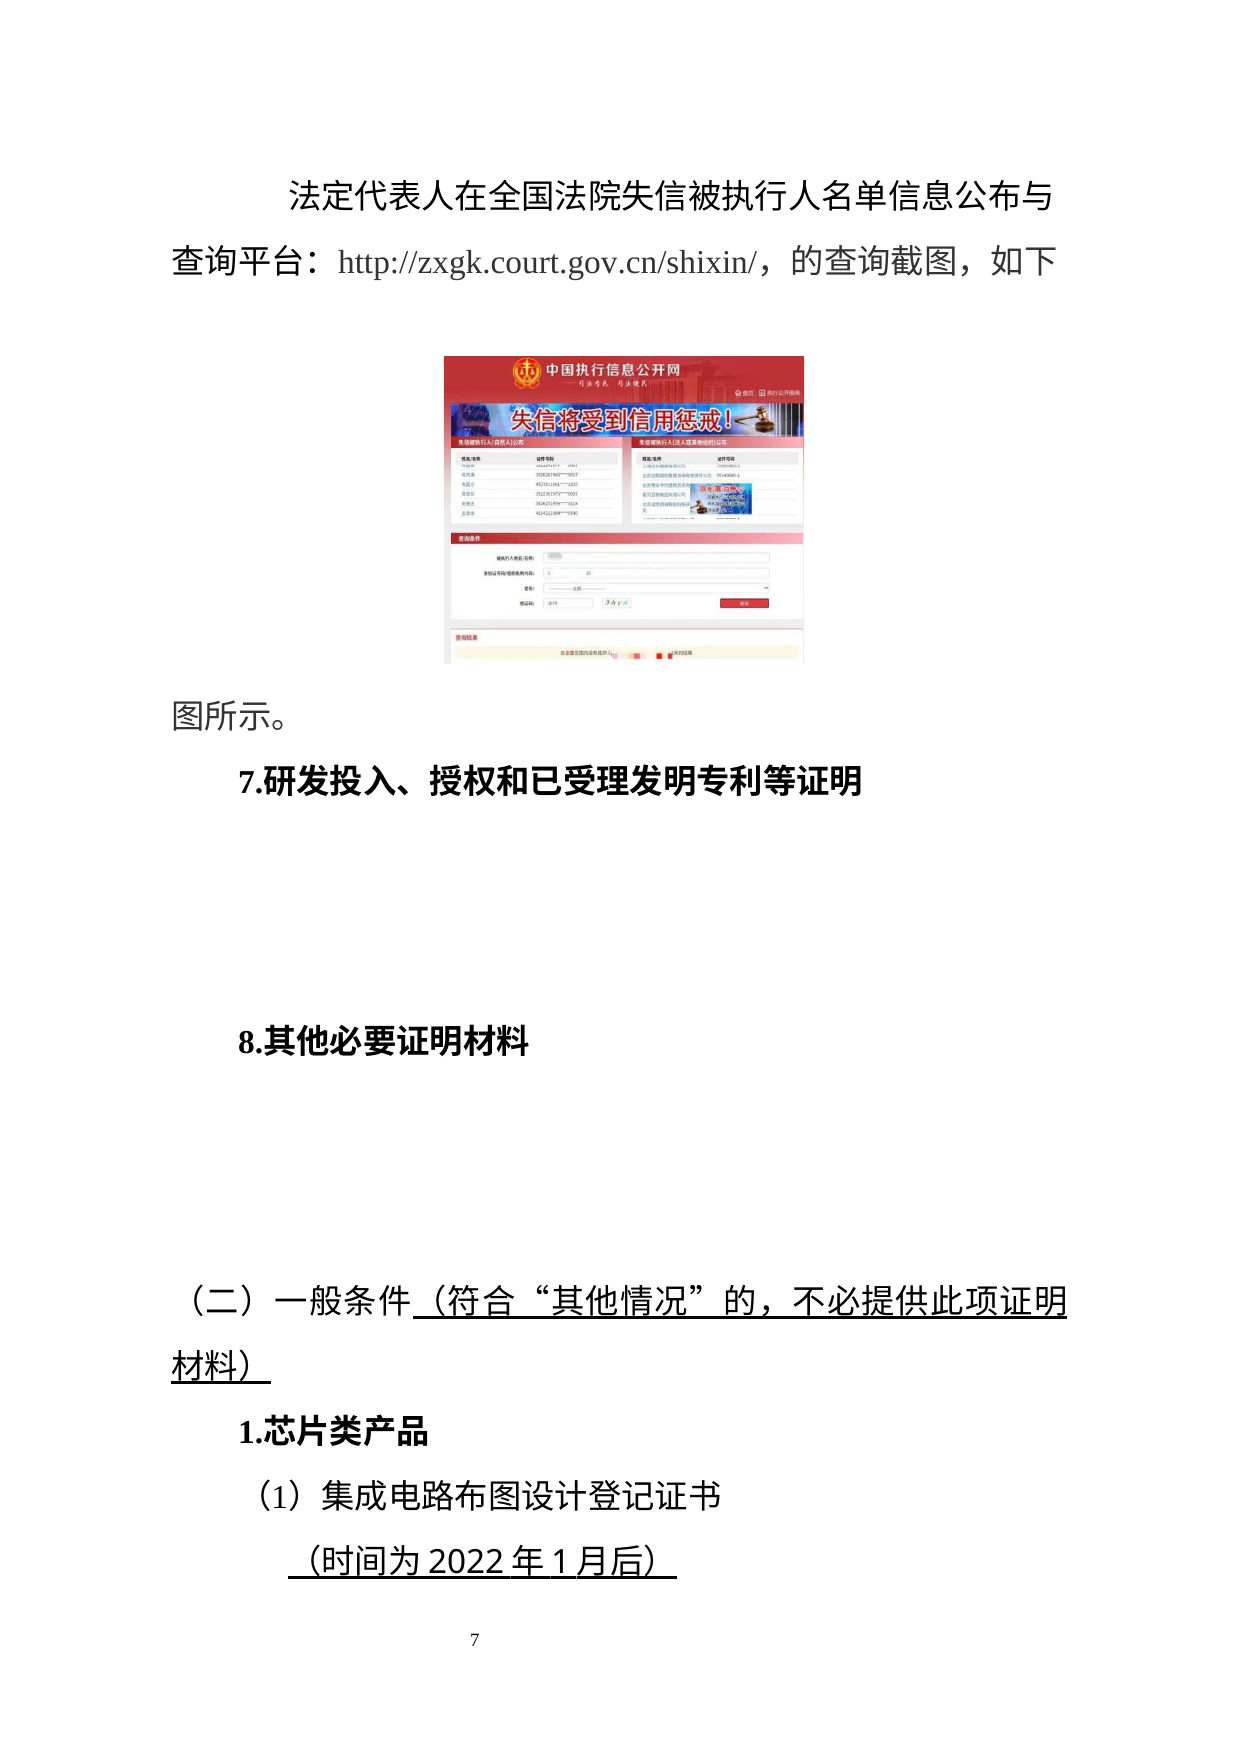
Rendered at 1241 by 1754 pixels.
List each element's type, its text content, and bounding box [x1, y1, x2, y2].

subtitle 1.芯片类产品 [171, 1397, 1069, 1462]
text 法定代表人在全国法院失信被执行人名单信息公布与查询平台：http://zxgk.court.gov.cn/shixin/，的查询截图，如下图所示。 [171, 162, 1069, 747]
subtitle 8.其他必要证明材料 [171, 1007, 1069, 1072]
subtitle （二）一般条件（符合“其他情况”的，不必提供此项证明材料） [171, 1267, 1069, 1397]
subtitle （1）集成电路布图设计登记证书 [171, 1462, 1069, 1527]
picture [443, 356, 805, 664]
text （时间为2022年1月后） [171, 1527, 1069, 1592]
subtitle 7.研发投入、授权和已受理发明专利等证明 [171, 747, 1069, 812]
